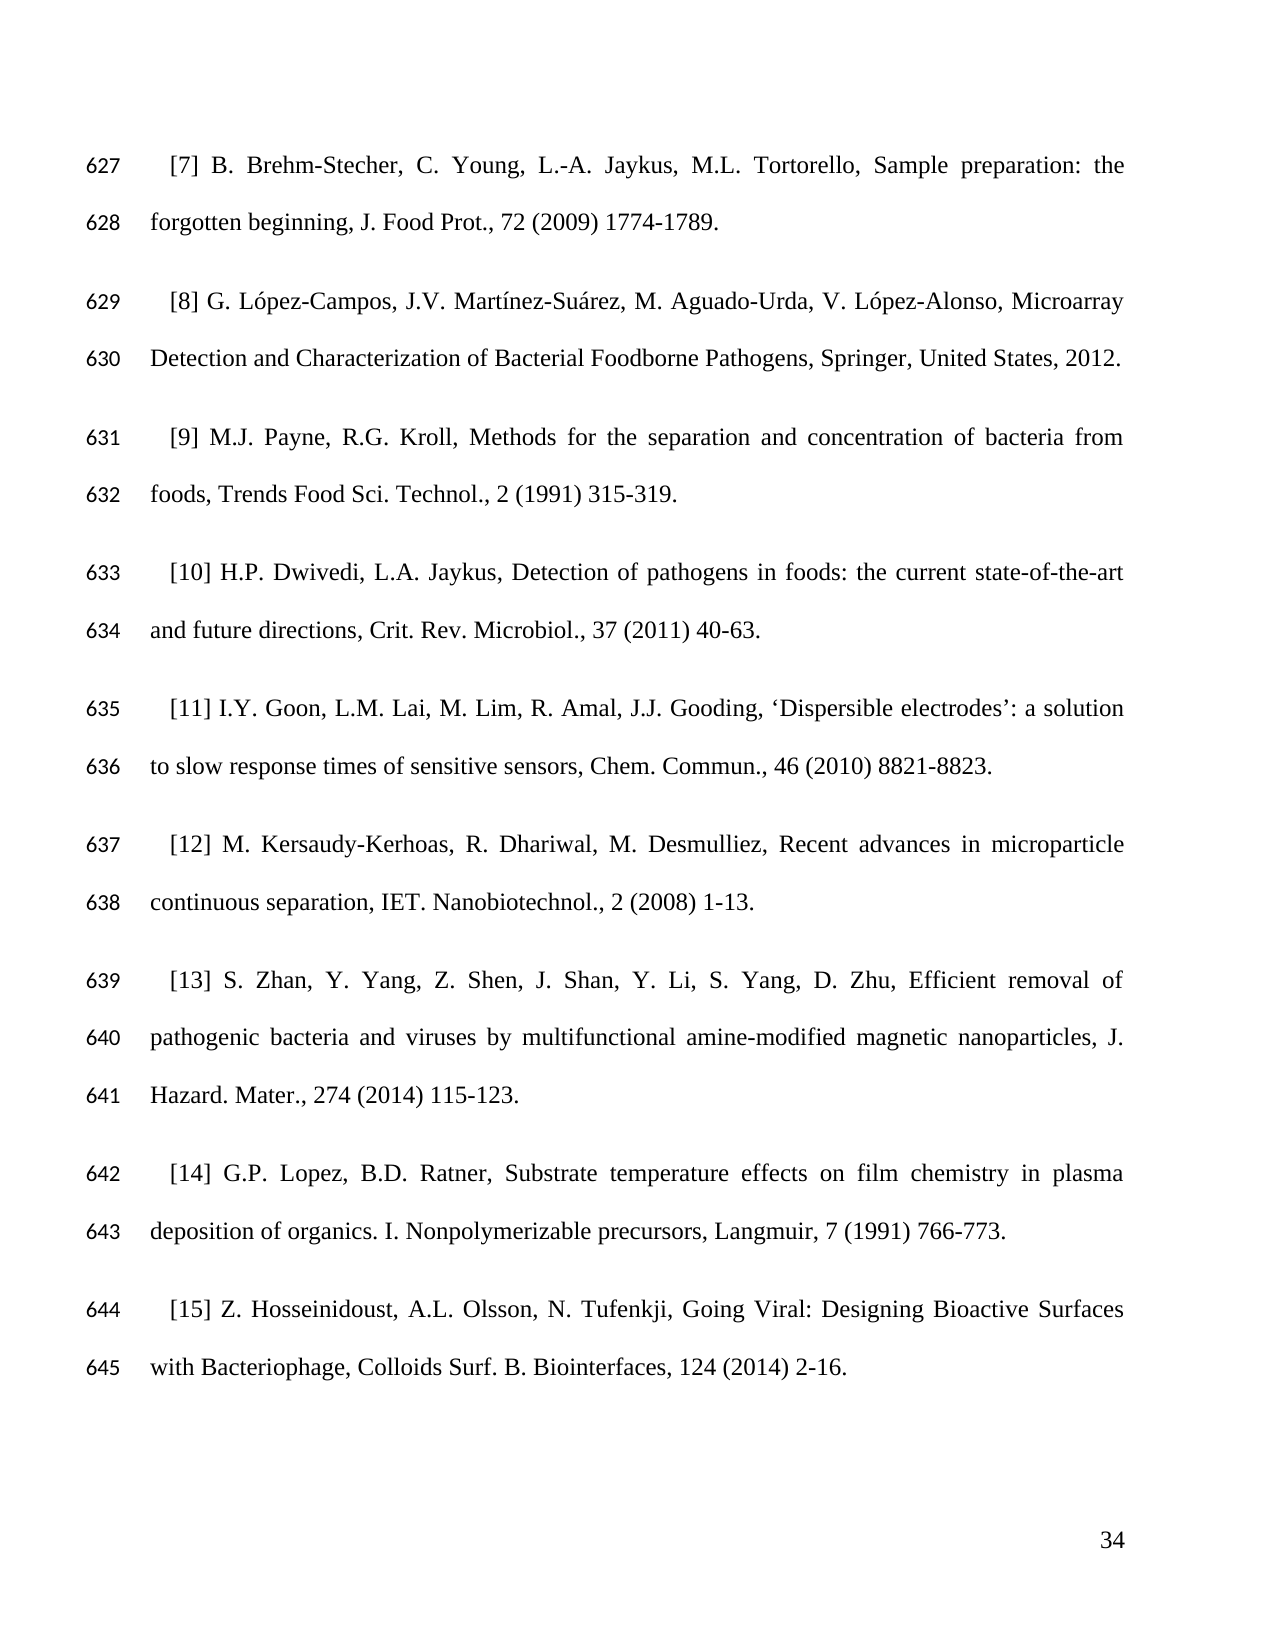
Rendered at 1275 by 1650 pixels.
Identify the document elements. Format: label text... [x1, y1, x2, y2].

text [13] S. Zhan, Y. Yang, Z. Shen, J. Shan, Y. Li, S. Yang, D. Zhu, Efficient removal of pathogenic bacteria and viruses by multifunctional amine-modified magnetic nanoparticles, J. Hazard. Mater., 274 (2014) 115-123. [150, 965, 1125, 1109]
text [12] M. Kersaudy-Kerhoas, R. Dhariwal, M. Desmulliez, Recent advances in microparticle continuous separation, IET. Nanobiotechnol., 2 (2008) 1-13. [150, 829, 1125, 915]
text [15] Z. Hosseinidoust, A.L. Olsson, N. Tufenkji, Going Viral: Designing Bioactive Surfaces with Bacteriophage, Colloids Surf. B. Biointerfaces, 124 (2014) 2-16. [150, 1294, 1125, 1380]
text [11] I.Y. Goon, L.M. Lai, M. Lim, R. Amal, J.J. Gooding, ‘Dispersible electrodes’: a solution to slow response times of sensitive sensors, Chem. Commun., 46 (2010) 8821-8823. [150, 693, 1125, 779]
text [8] G. López-Campos, J.V. Martínez-Suárez, M. Aguado-Urda, V. López-Alonso, Microarray Detection and Characterization of Bacterial Foodborne Pathogens, Springer, United States, 2012. [150, 286, 1125, 372]
text [10] H.P. Dwivedi, L.A. Jaykus, Detection of pathogens in foods: the current state-of-the-art and future directions, Crit. Rev. Microbiol., 37 (2011) 40-63. [150, 557, 1125, 644]
text [7] B. Brehm-Stecher, C. Young, L.-A. Jaykus, M.L. Tortorello, Sample preparation: the forgotten beginning, J. Food Prot., 72 (2009) 1774-1789. [150, 150, 1125, 236]
text [14] G.P. Lopez, B.D. Ratner, Substrate temperature effects on film chemistry in plasma deposition of organics. I. Nonpolymerizable precursors, Langmuir, 7 (1991) 766-773. [150, 1158, 1125, 1244]
text [9] M.J. Payne, R.G. Kroll, Methods for the separation and concentration of bacteria from foods, Trends Food Sci. Technol., 2 (1991) 315-319. [150, 422, 1125, 508]
